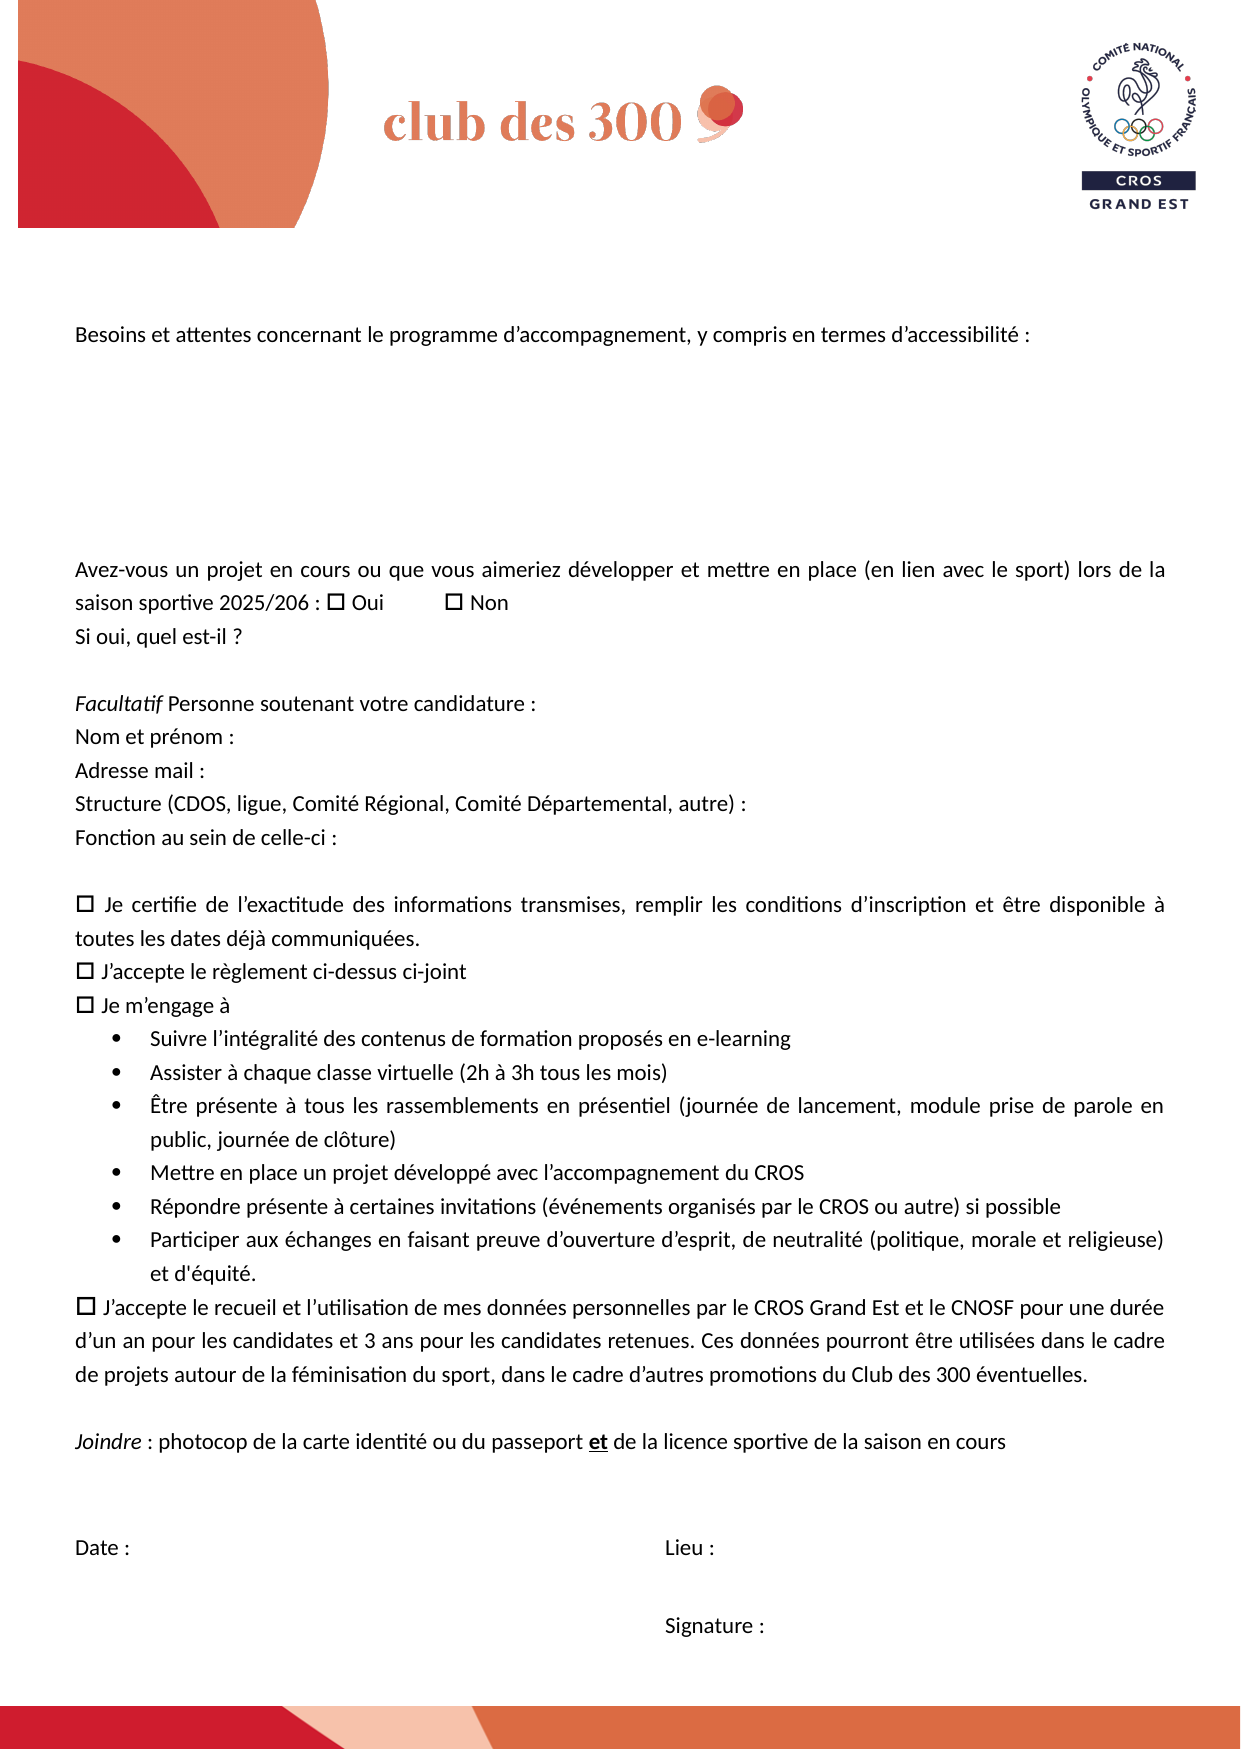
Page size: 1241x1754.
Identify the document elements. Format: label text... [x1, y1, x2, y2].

list Assister à chaque classe virtuelle (2h à 3h tous les mois) [112, 1058, 1165, 1086]
text J’accepte le règlement ci-dessus ci-joint [75, 957, 1165, 985]
text Fonction au sein de celle-ci : [75, 823, 1165, 851]
text J’accepte le recueil et l’utilisation de mes données personnelles par le CROS Grand Est et le CNOSF pour une durée d’un an pour les candidates et 3 ans pour les candidates retenues. Ces données pourront être utilisées dans le cadre de projets autour de la féminisation du sport, dans le cadre d’autres promotions du Club des 300 éventuelles. [75, 1293, 1165, 1388]
text Je m’engage à [75, 991, 1165, 1019]
text Si oui, quel est-il ? [75, 622, 1165, 650]
text Joindre : photocop de la carte identité ou du passeport et de la licence sportive de la saison en cours [75, 1427, 1165, 1455]
text Avez-vous un projet en cours ou que vous aimeriez développer et mettre en place (en lien avec le sport) lors de la saison sportive 2025/206 : Oui Non [75, 555, 1165, 616]
list Mettre en place un projet développé avec l’accompagnement du CROS [112, 1158, 1165, 1187]
list Suivre l’intégralité des contenus de formation proposés en e-learning [112, 1024, 1165, 1052]
text Besoins et attentes concernant le programme d’accompagnement, y compris en termes d’accessibilité : [75, 320, 1165, 348]
text Signature : [591, 1611, 1165, 1639]
text Structure (CDOS, ligue, Comité Régional, Comité Départemental, autre) : [75, 789, 1165, 818]
text Date : Lieu : [75, 1533, 1165, 1561]
list Participer aux échanges en faisant preuve d’ouverture d’esprit, de neutralité (politique, morale et religieuse) et d'équité. [112, 1226, 1165, 1287]
text Nom et prénom : [75, 722, 1165, 751]
text Je certifie de l’exactitude des informations transmises, remplir les conditions d’inscription et être disponible à toutes les dates déjà communiquées. [75, 890, 1165, 952]
picture [0, 1706, 1241, 1749]
list Répondre présente à certaines invitations (événements organisés par le CROS ou autre) si possible [112, 1192, 1165, 1220]
picture [18, 0, 1205, 228]
text Adresse mail : [75, 756, 1165, 784]
text Facultatif Personne soutenant votre candidature : [75, 689, 1165, 717]
list Être présente à tous les rassemblements en présentiel (journée de lancement, module prise de parole en public, journée de clôture) [112, 1091, 1165, 1153]
